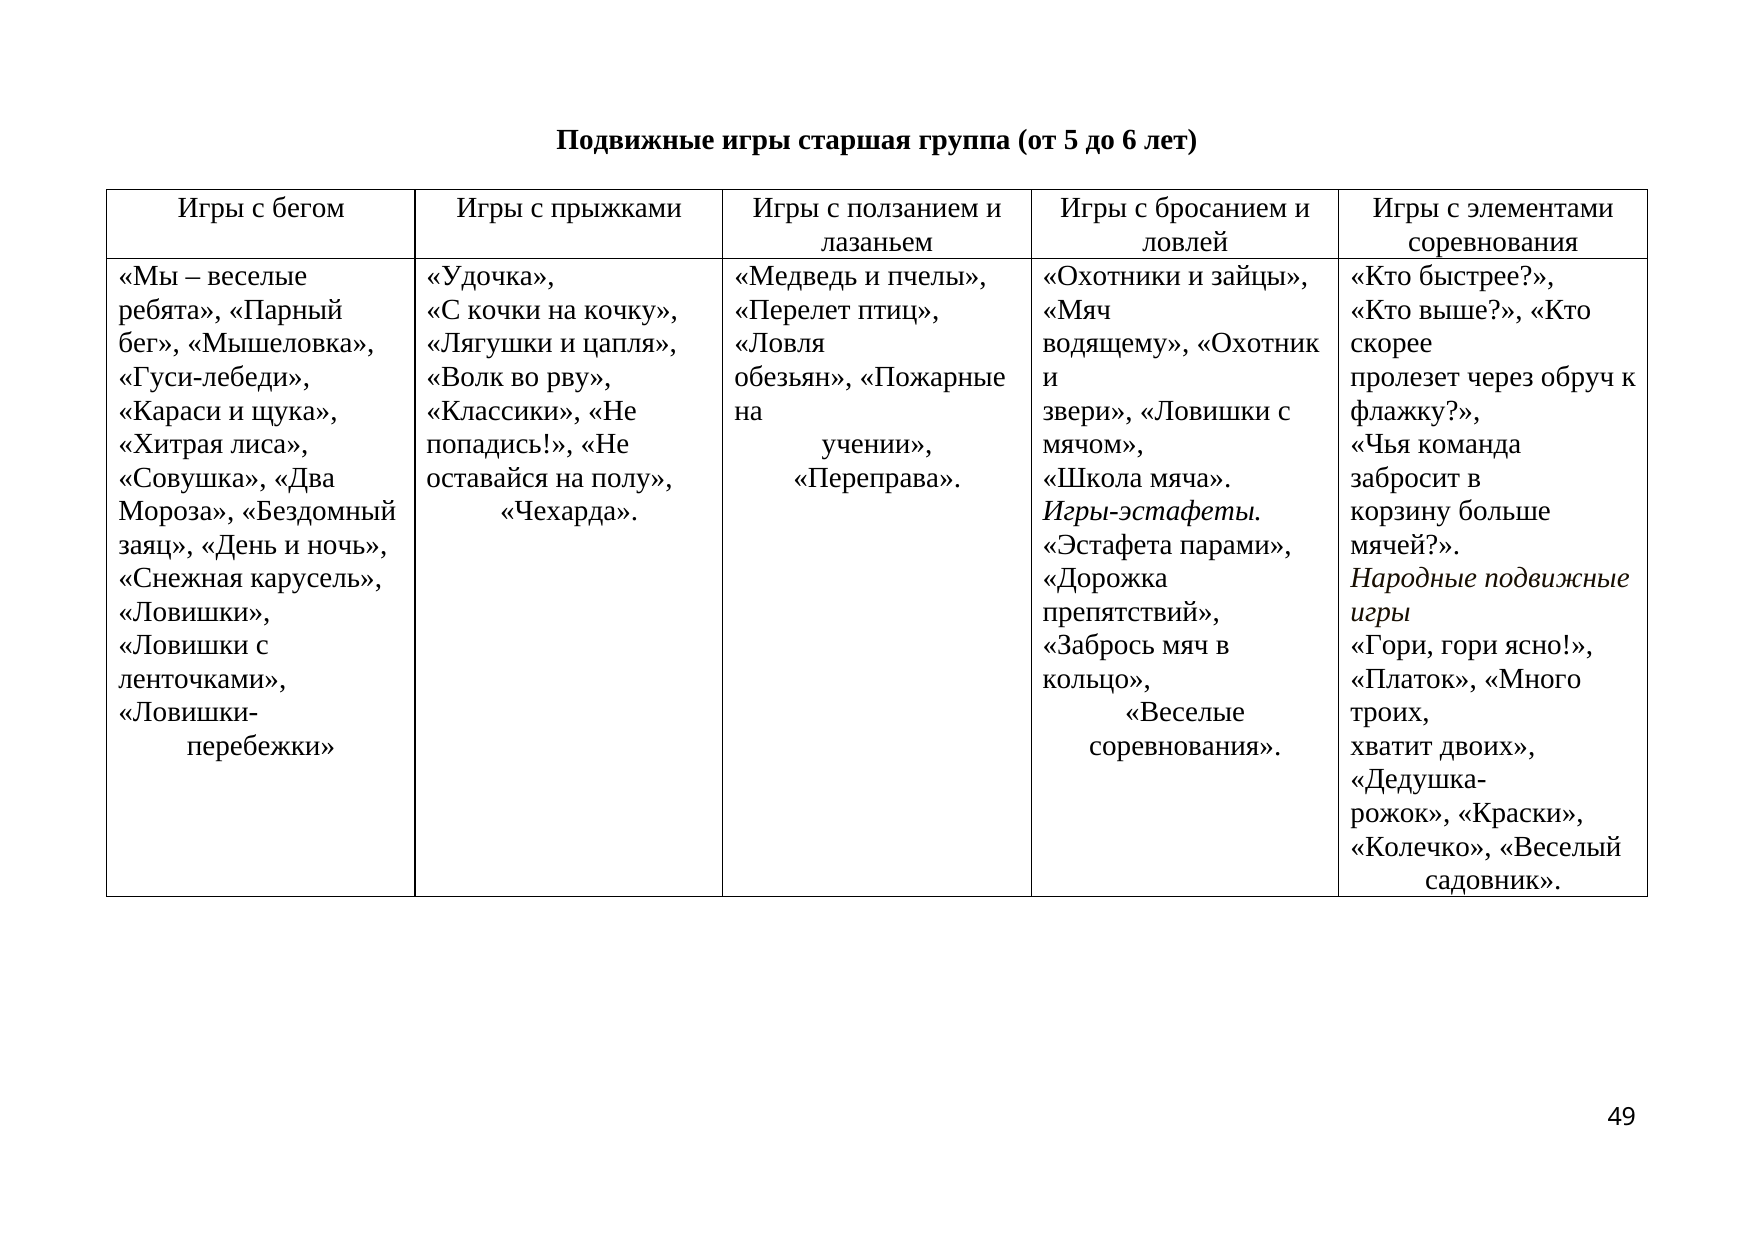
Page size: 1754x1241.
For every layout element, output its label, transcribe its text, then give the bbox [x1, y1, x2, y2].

table_header Игры с прыжками [416, 190, 722, 257]
table_cell «Мы – веселые ребята», «Парный бег», «Мышеловка», «Гуси-лебеди», «Караси и щука», «Хитрая лиса», «Совушка», «Два Мороза», «Бездомный заяц», «День и ночь», «Снежная карусель», «Ловишки», «Ловишки с ленточками», «Ловишки- перебежки» [107, 259, 414, 896]
table_cell «Удочка», «С кочки на кочку», «Лягушки и цапля», «Волк во рву», «Классики», «Не попадись!», «Не оставайся на полу», «Чехарда». [416, 259, 722, 896]
table_cell «Охотники и зайцы», «Мяч водящему», «Охотник и звери», «Ловишки с мячом», «Школа мяча». Игры-эстафеты. «Эстафета парами», «Дорожка препятствий», «Забрось мяч в кольцо», «Веселые соревнования». [1032, 259, 1338, 896]
table_header Игры с элементами соревнования [1339, 190, 1647, 257]
table_header Игры с ползанием и лазаньем [723, 190, 1031, 257]
table_header Игры с бегом [107, 190, 414, 257]
table_cell «Кто быстрее?», «Кто выше?», «Кто скорее пролезет через обруч к флажку?», «Чья команда забросит в корзину больше мячей?». Народные подвижные игры «Гори, гори ясно!», «Платок», «Много троих, хватит двоих», «Дедушка- рожок», «Краски», «Колечко», «Веселый садовник». [1339, 259, 1647, 896]
text Подвижные игры старшая группа (от 5 до 6 лет) [118, 122, 1636, 156]
table_cell «Медведь и пчелы», «Перелет птиц», «Ловля обезьян», «Пожарные на учении», «Переправа». [723, 259, 1031, 896]
table_header Игры с бросанием и ловлей [1032, 190, 1338, 257]
